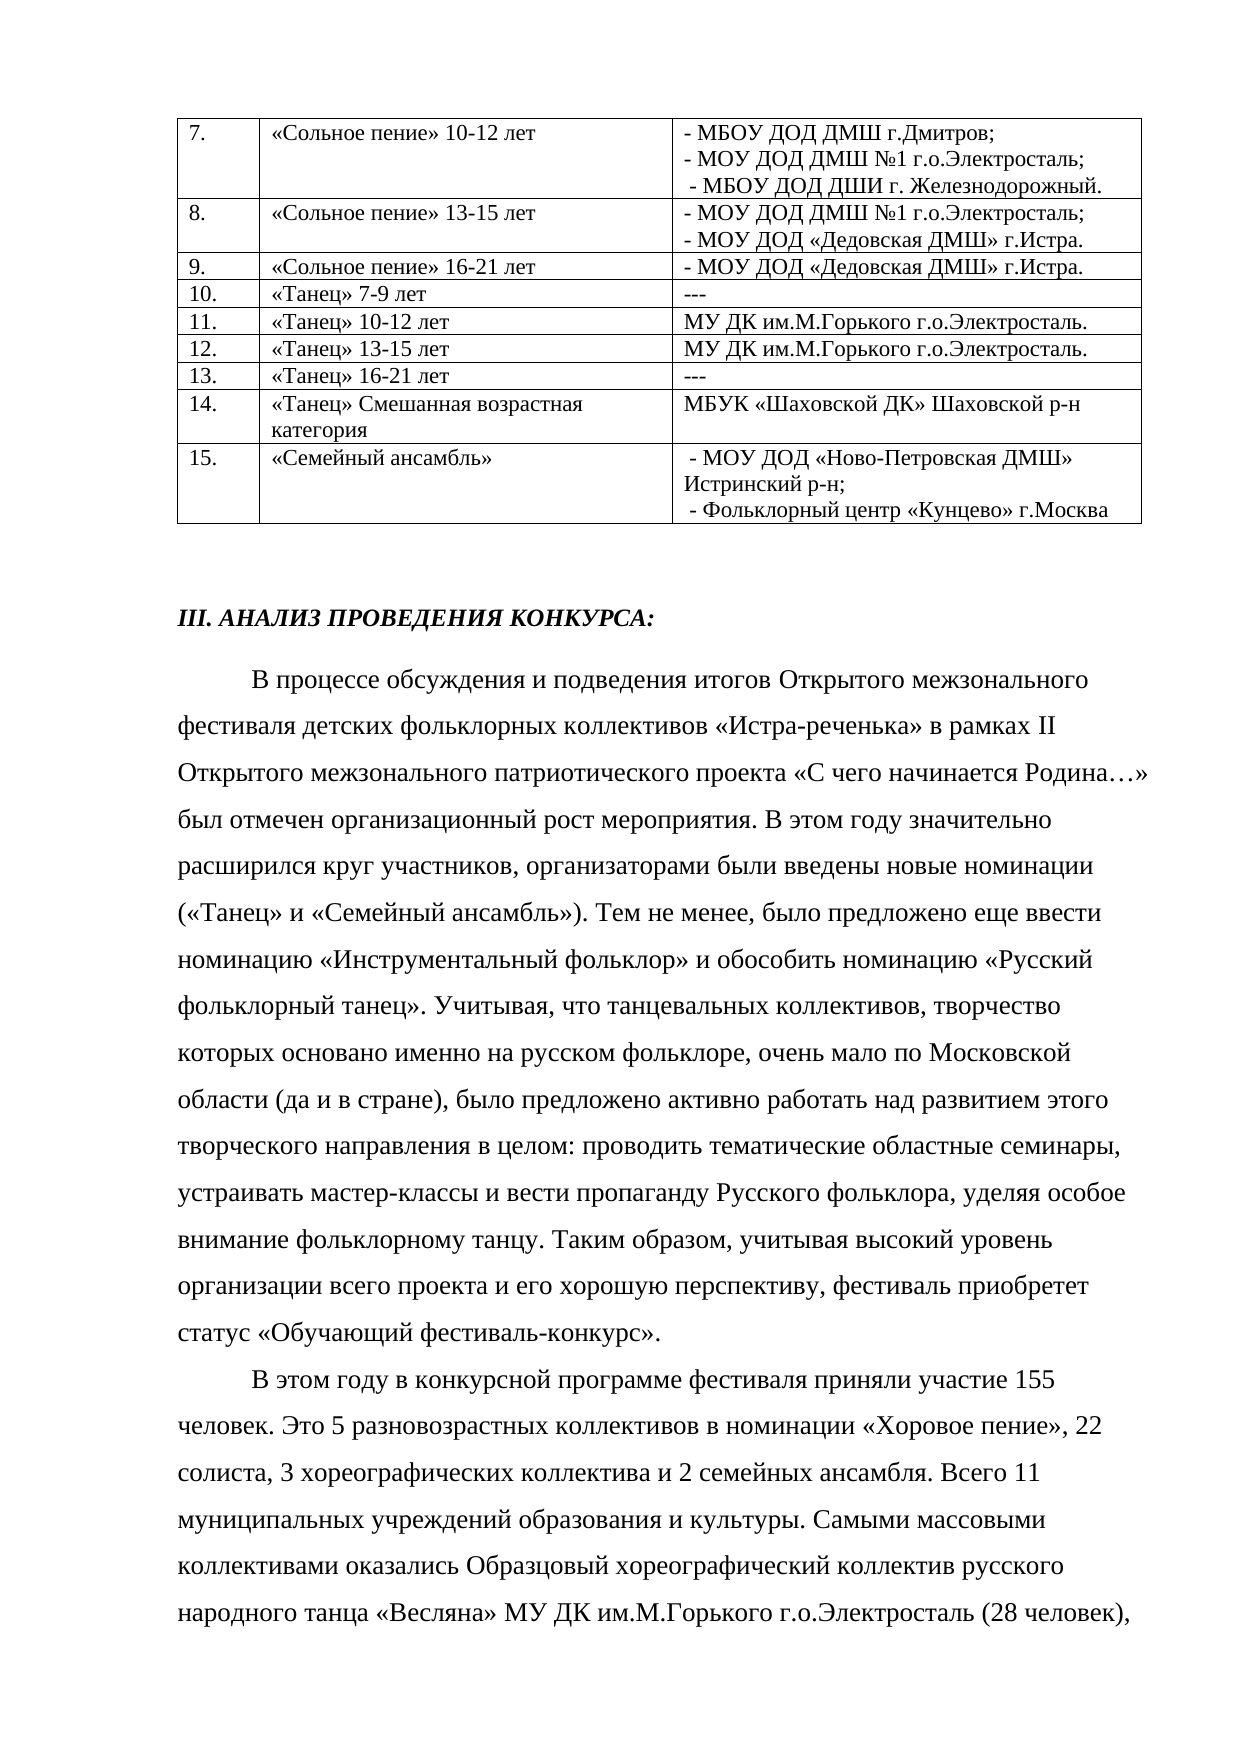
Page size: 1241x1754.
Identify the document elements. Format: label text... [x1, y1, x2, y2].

table_cell 14. [178, 390, 259, 443]
table_cell «Танец» Смешанная возрастная категория [260, 390, 672, 443]
table_cell 8. [178, 199, 259, 252]
table_cell - МОУ ДОД «Ново-Петровская ДМШ» Истринский р-н; - Фольклорный центр «Кунцево» г.Москва [673, 444, 1141, 523]
table_cell «Танец» 10-12 лет [260, 308, 672, 334]
table_cell 12. [178, 335, 259, 362]
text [177, 1363, 1152, 1627]
table_cell 11. [178, 308, 259, 334]
table_cell 15. [178, 444, 259, 523]
table_cell 10. [178, 280, 259, 307]
table_cell --- [673, 280, 1141, 307]
table_cell МУ ДК им.М.Горького г.о.Электросталь. [673, 335, 1141, 362]
table_cell «Сольное пение» 13-15 лет [260, 199, 672, 252]
table_cell МБУК «Шаховской ДК» Шаховской р-н [673, 390, 1141, 443]
table_cell - МБОУ ДОД ДМШ г.Дмитров; - МОУ ДОД ДМШ №1 г.о.Электросталь; - МБОУ ДОД ДШИ г. Железнодорожный. [673, 119, 1141, 198]
table_cell 9. [178, 253, 259, 279]
table_cell «Танец» 13-15 лет [260, 335, 672, 362]
table_cell «Танец» 16-21 лет [260, 363, 672, 389]
table_cell 7. [178, 119, 259, 198]
table_cell «Танец» 7-9 лет [260, 280, 672, 307]
text III. АНАЛИЗ ПРОВЕДЕНИЯ КОНКУРСА: [177, 603, 1152, 632]
table_cell «Семейный ансамбль» [260, 444, 672, 523]
table_cell МУ ДК им.М.Горького г.о.Электросталь. [673, 308, 1141, 334]
table_cell «Сольное пение» 10-12 лет [260, 119, 672, 198]
table_cell 13. [178, 363, 259, 389]
table_cell - МОУ ДОД ДМШ №1 г.о.Электросталь; - МОУ ДОД «Дедовская ДМШ» г.Истра. [673, 199, 1141, 252]
table_cell --- [673, 363, 1141, 389]
table_cell - МОУ ДОД «Дедовская ДМШ» г.Истра. [673, 253, 1141, 279]
text В процессе обсуждения и подведения итогов Открытого межзонального фестиваля детских фольклорных коллективов «Истра-реченька» в рамках II Открытого межзонального патриотического проекта «С чего начинается Родина…» был отмечен организационный рост мероприятия. В этом году значительно расширился круг участников, организаторами были введены новые номинации («Танец» и «Семейный ансамбль»). Тем не менее, было предложено еще ввести номинацию «Инструментальный фольклор» и обособить номинацию «Русский фольклорный танец». Учитывая, что танцевальных коллективов, творчество которых основано именно на русском фольклоре, очень мало по Московской области (да и в стране), было предложено активно работать над развитием этого творческого направления в целом: проводить тематические областные семинары, устраивать мастер-классы и вести пропаганду Русского фольклора, уделяя особое внимание фольклорному танцу. Таким образом, учитывая высокий уровень организации всего проекта и его хорошую перспективу, фестиваль приобретет статус «Обучающий фестиваль-конкурс». [177, 663, 1152, 1347]
table_cell «Сольное пение» 16-21 лет [260, 253, 672, 279]
